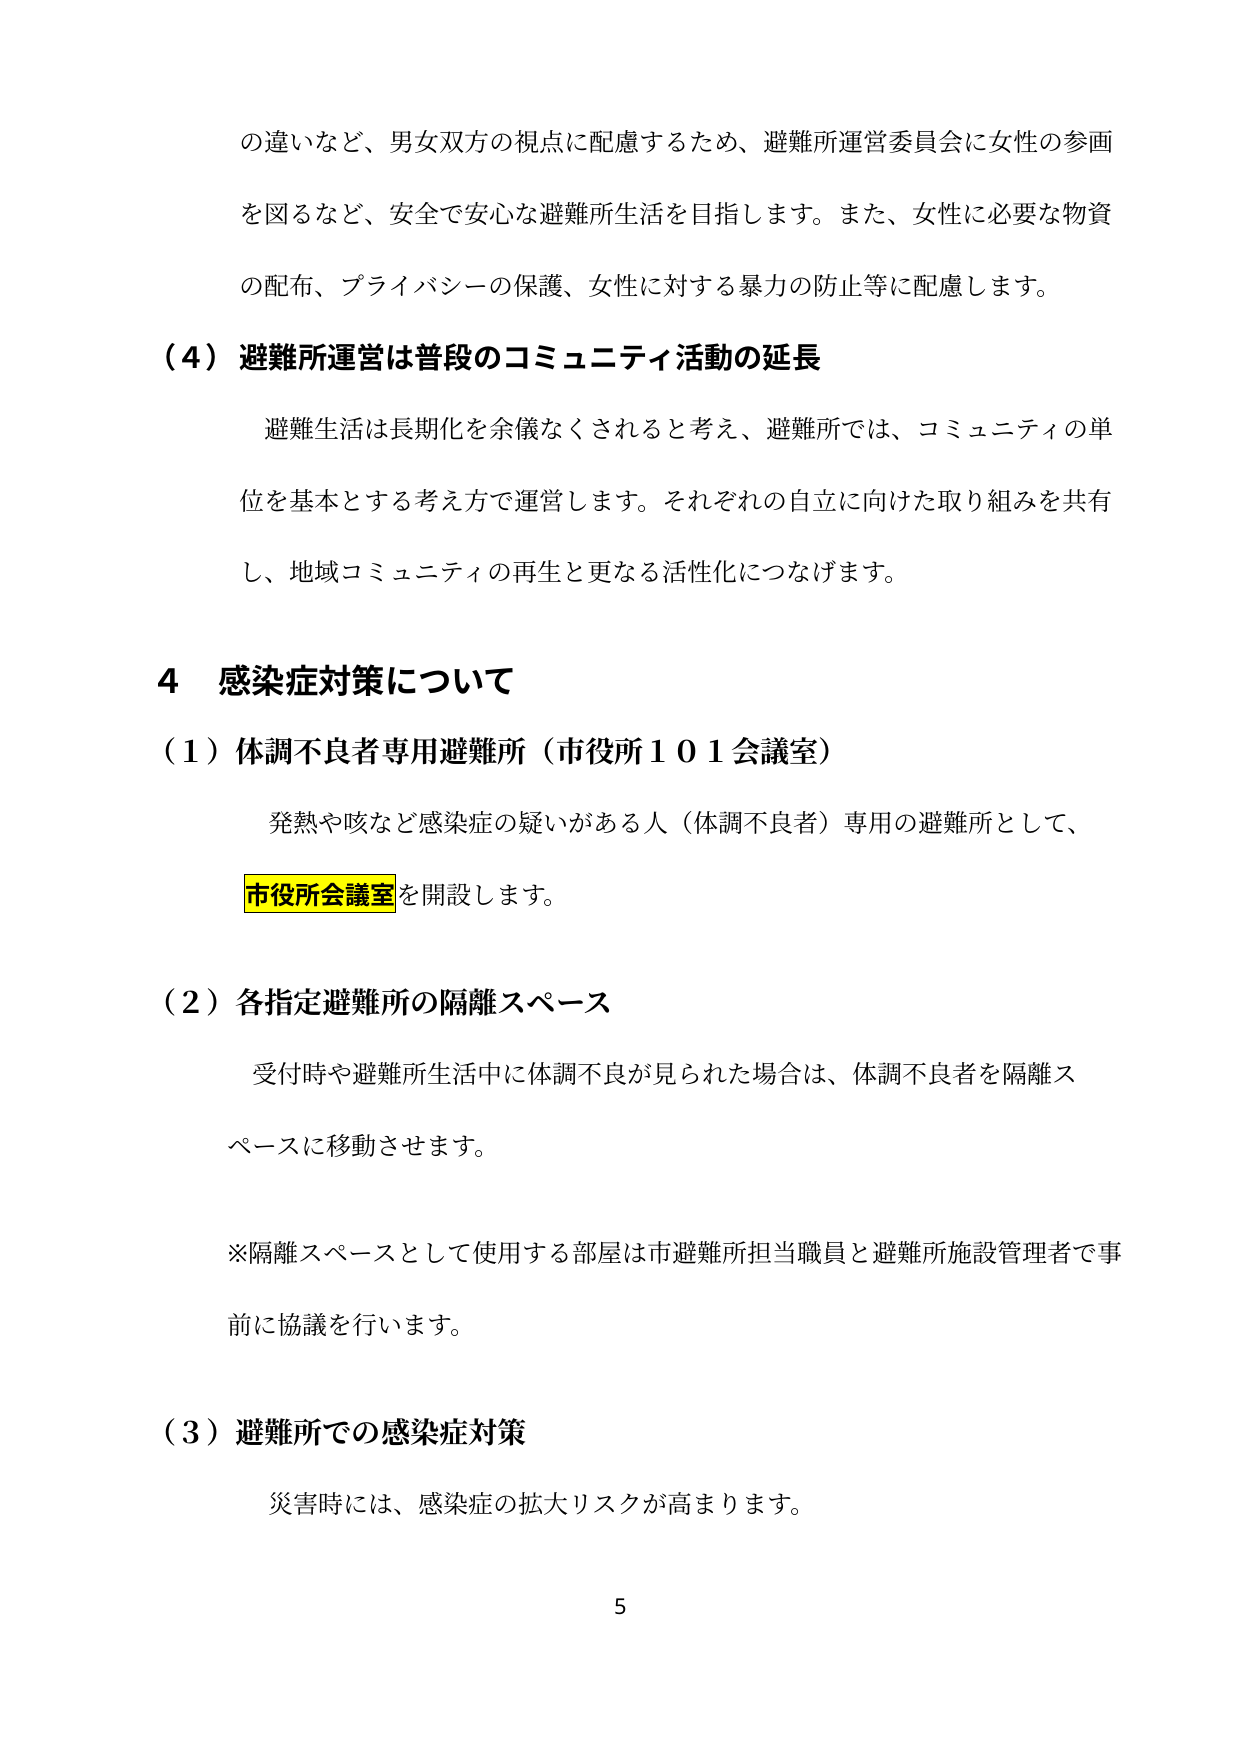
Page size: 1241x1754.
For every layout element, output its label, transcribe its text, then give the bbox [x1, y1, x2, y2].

text ※隔離スペースとして使用する部屋は市避難所担当職員と避難所施設管理者で事前に協議を行います。 [227, 1216, 1122, 1359]
text （１）体調不良者専用避難所（市役所１０１会議室） [118, 714, 1122, 786]
text 受付時や避難所生活中に体調不良が見られた場合は、体調不良者を隔離スペースに移動させます。 [227, 1037, 1122, 1180]
text ４ 感染症対策について [118, 643, 1122, 714]
text 発熱や咳など感染症の疑いがある人（体調不良者）専用の避難所として、 [118, 786, 1122, 858]
list 避難生活は長期化を余儀なくされると考え、避難所では、コミュニティの単位を基本とする考え方で運営します。それぞれの自立に向けた取り組みを共有し、地域コミュニティの再生と更なる活性化につなげます。 [239, 392, 1122, 607]
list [239, 105, 1122, 320]
list 避難所運営は普段のコミュニティ活動の延長 [147, 320, 1122, 392]
text （２）各指定避難所の隔離スペース [118, 965, 1122, 1037]
text 市役所会議室を開設します。 [118, 858, 1122, 929]
text 災害時には、感染症の拡大リスクが高まります。 [118, 1467, 1122, 1538]
text （３）避難所での感染症対策 [118, 1395, 1122, 1467]
